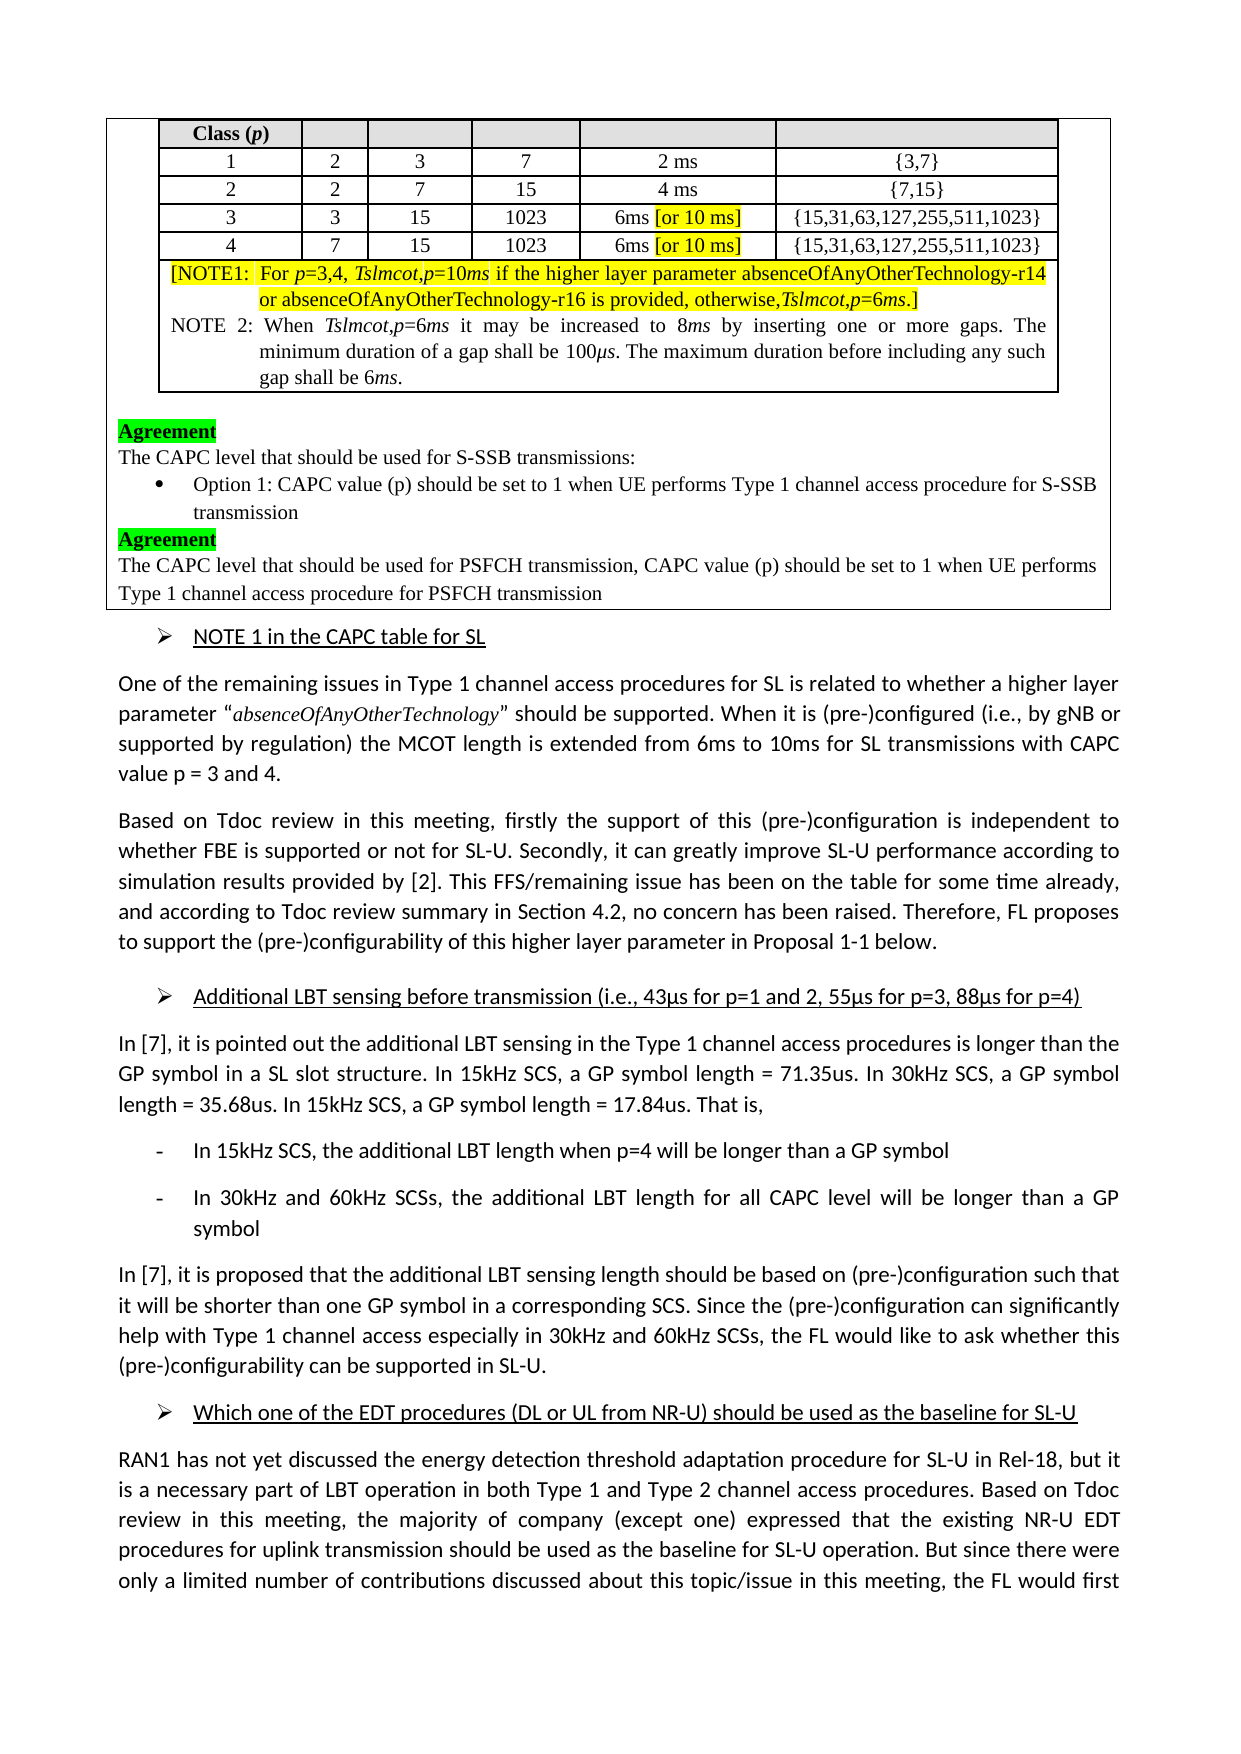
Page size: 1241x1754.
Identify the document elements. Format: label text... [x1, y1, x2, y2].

text In [7], it is pointed out the additional LBT sensing in the Type 1 channel access procedures is longer than the GP symbol in a SL slot structure. In 15kHz SCS, a GP symbol length = 71.35us. In 30kHz SCS, a GP symbol length = 35.68us. In 15kHz SCS, a GP symbol length = 17.84us. That is, [118, 1029, 1122, 1118]
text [118, 1445, 1122, 1594]
list Which one of the EDT procedures (DL or UL from NR-U) should be used as the baseline for SL-U [156, 1398, 1122, 1426]
list NOTE 1 in the CAPC table for SL [156, 622, 1122, 650]
text In [7], it is proposed that the additional LBT sensing length should be based on (pre-)configuration such that it will be shorter than one GP symbol in a corresponding SCS. Since the (pre-)configuration can significantly help with Type 1 channel access especially in 30kHz and 60kHz SCSs, the FL would like to ask whether this (pre-)configurability can be supported in SL-U. [118, 1261, 1122, 1379]
list In 30kHz and 60kHz SCSs, the additional LBT length for all CAPC level will be longer than a GP symbol [156, 1183, 1122, 1242]
text Based on Tdoc review in this meeting, firstly the support of this (pre-)configuration is independent to whether FBE is supported or not for SL-U. Secondly, it can greatly improve SL-U performance according to simulation results provided by [2]. This FFS/remaining issue has been on the table for some time already, and according to Tdoc review summary in Section 4.2, no concern has been raised. Therefore, FL proposes to support the (pre-)configurability of this higher layer parameter in Proposal 1-1 below. [118, 806, 1122, 955]
list In 15kHz SCS, the additional LBT length when p=4 will be longer than a GP symbol [156, 1137, 1122, 1165]
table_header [107, 119, 1110, 608]
text One of the remaining issues in Type 1 channel access procedures for SL is related to whether a higher layer parameter “absenceOfAnyOtherTechnology” should be supported. When it is (pre-)configured (i.e., by gNB or supported by regulation) the MCOT length is extended from 6ms to 10ms for SL transmissions with CAPC value p = 3 and 4. [118, 669, 1122, 788]
list Additional LBT sensing before transmission (i.e., 43µs for p=1 and 2, 55µs for p=3, 88µs for p=4) [156, 982, 1122, 1011]
